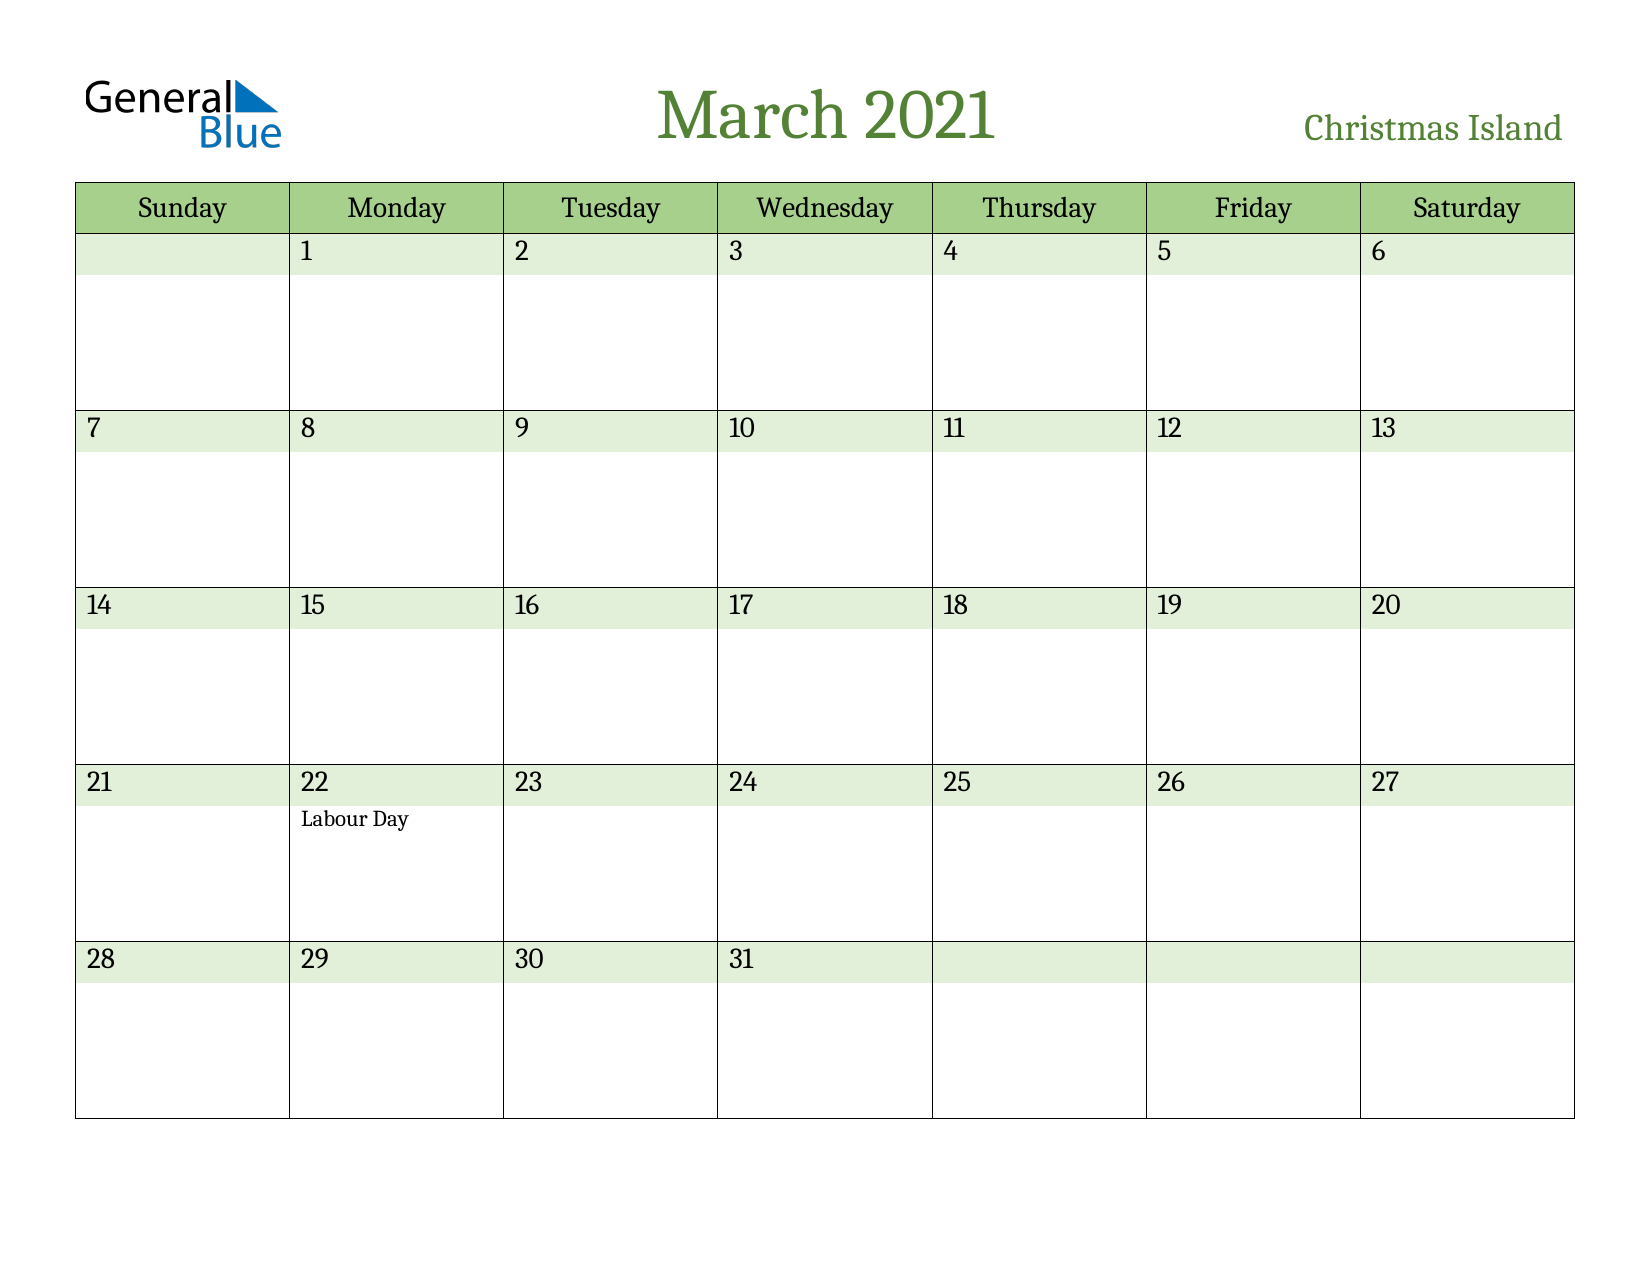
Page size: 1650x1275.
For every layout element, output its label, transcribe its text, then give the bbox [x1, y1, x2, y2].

table_cell [76, 983, 289, 1118]
table_cell Saturday [1361, 183, 1574, 233]
table_cell 11 [933, 411, 1146, 452]
table_cell [1361, 983, 1574, 1118]
table_cell [290, 983, 503, 1118]
table_cell 21 [76, 765, 289, 806]
table_cell 15 [290, 588, 503, 629]
picture [86, 80, 281, 148]
table_cell [290, 275, 503, 410]
table_cell [1147, 452, 1360, 587]
table_cell [1147, 942, 1360, 983]
table_cell 2 [504, 234, 717, 275]
table_cell 20 [1361, 588, 1574, 629]
table_cell [76, 452, 289, 587]
table_cell [76, 275, 289, 410]
table_cell [933, 452, 1146, 587]
table_cell 8 [290, 411, 503, 452]
table_cell [76, 806, 289, 941]
table_cell 31 [718, 942, 932, 983]
table_cell 7 [76, 411, 289, 452]
table_cell [504, 275, 717, 410]
table_cell 29 [290, 942, 503, 983]
table_cell [933, 806, 1146, 941]
table_cell 5 [1147, 234, 1360, 275]
table_cell [1147, 806, 1360, 941]
table_cell 30 [504, 942, 717, 983]
table_cell 28 [76, 942, 289, 983]
table_cell [1361, 806, 1574, 941]
table_cell 6 [1361, 234, 1574, 275]
table_cell 17 [718, 588, 932, 629]
table_cell [76, 234, 289, 275]
table_cell 26 [1147, 765, 1360, 806]
table_cell [718, 983, 932, 1118]
table_cell [1361, 275, 1574, 410]
table_cell [718, 275, 932, 410]
table_cell [933, 629, 1146, 764]
table_cell [504, 806, 717, 941]
table_cell 10 [718, 411, 932, 452]
table_cell Labour Day [290, 806, 503, 941]
table_cell [933, 942, 1146, 983]
table_cell [933, 983, 1146, 1118]
table_cell 4 [933, 234, 1146, 275]
table_cell [290, 452, 503, 587]
table_cell 3 [718, 234, 932, 275]
table_cell 23 [504, 765, 717, 806]
table_cell 27 [1361, 765, 1574, 806]
table_cell Friday [1147, 183, 1360, 233]
table_cell [504, 629, 717, 764]
table_cell [1361, 629, 1574, 764]
table_cell 16 [504, 588, 717, 629]
table_cell 19 [1147, 588, 1360, 629]
table_cell 22 [290, 765, 503, 806]
table_cell [1147, 983, 1360, 1118]
table_cell [718, 629, 932, 764]
table_cell 25 [933, 765, 1146, 806]
table_cell [718, 806, 932, 941]
table_header March 2021 [504, 75, 1146, 182]
table_cell 18 [933, 588, 1146, 629]
table_cell [1147, 275, 1360, 410]
table_header Christmas Island [1146, 75, 1574, 182]
table_cell Sunday [76, 183, 289, 233]
table_cell 24 [718, 765, 932, 806]
table_cell [76, 629, 289, 764]
table_cell Monday [290, 183, 503, 233]
table_cell [1147, 629, 1360, 764]
table_cell 13 [1361, 411, 1574, 452]
table_cell [290, 629, 503, 764]
table_cell 1 [290, 234, 503, 275]
table_cell 12 [1147, 411, 1360, 452]
table_cell Wednesday [718, 183, 932, 233]
table_header [76, 75, 503, 182]
table_cell 9 [504, 411, 717, 452]
table_cell [504, 452, 717, 587]
table_cell Tuesday [504, 183, 717, 233]
table_cell [1361, 452, 1574, 587]
table_cell [504, 983, 717, 1118]
table_cell [1361, 942, 1574, 983]
table_cell Thursday [933, 183, 1146, 233]
table_cell [933, 275, 1146, 410]
table_cell 14 [76, 588, 289, 629]
table_cell [718, 452, 932, 587]
